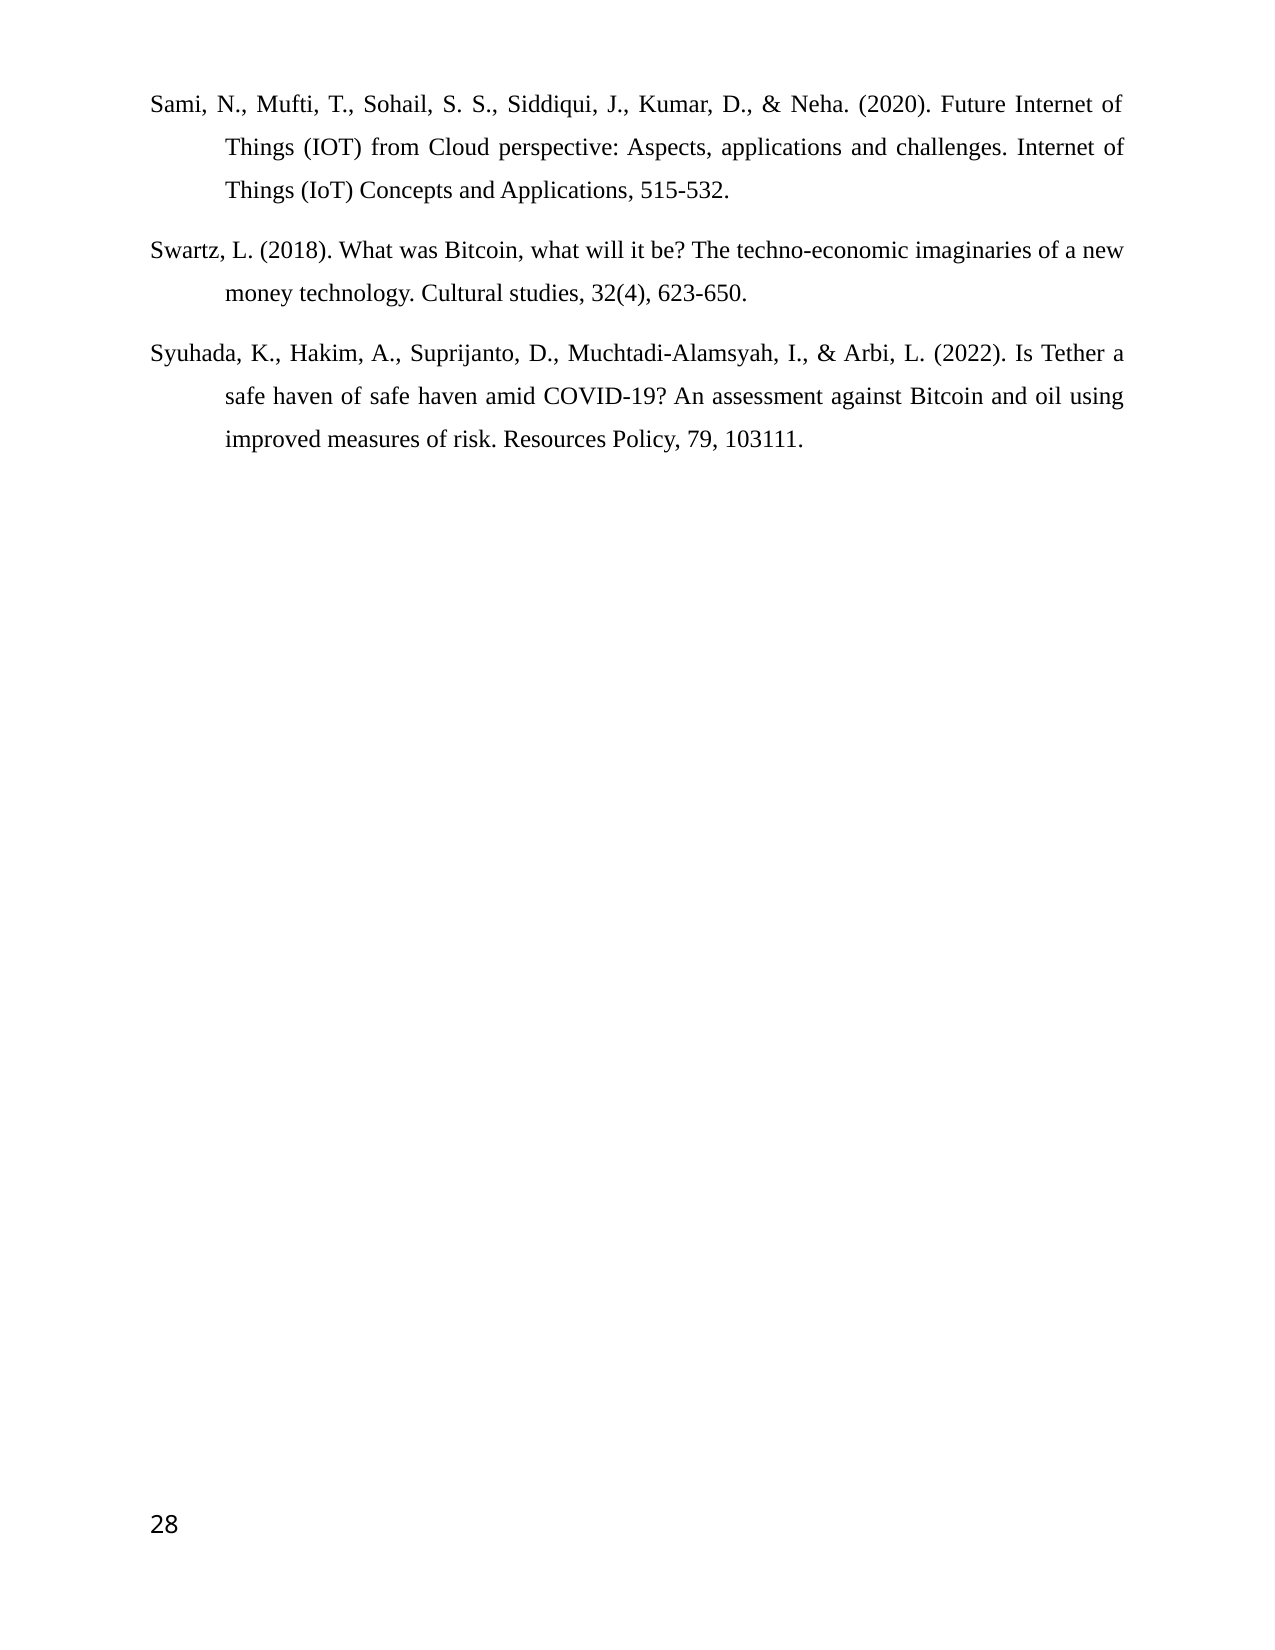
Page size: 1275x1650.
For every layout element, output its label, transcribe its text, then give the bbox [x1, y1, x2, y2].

text Swartz, L. (2018). What was Bitcoin, what will it be? The techno-economic imaginaries of a new money technology. Cultural studies, 32(4), 623-650. [150, 235, 1125, 307]
text Syuhada, K., Hakim, A., Suprijanto, D., Muchtadi-Alamsyah, I., & Arbi, L. (2022). Is Tether a safe haven of safe haven amid COVID-19? An assessment against Bitcoin and oil using improved measures of risk. Resources Policy, 79, 103111. [150, 338, 1125, 453]
text Sami, N., Mufti, T., Sohail, S. S., Siddiqui, J., Kumar, D., & Neha. (2020). Future Internet of Things (IOT) from Cloud perspective: Aspects, applications and challenges. Internet of Things (IoT) Concepts and Applications, 515-532. [150, 89, 1125, 204]
